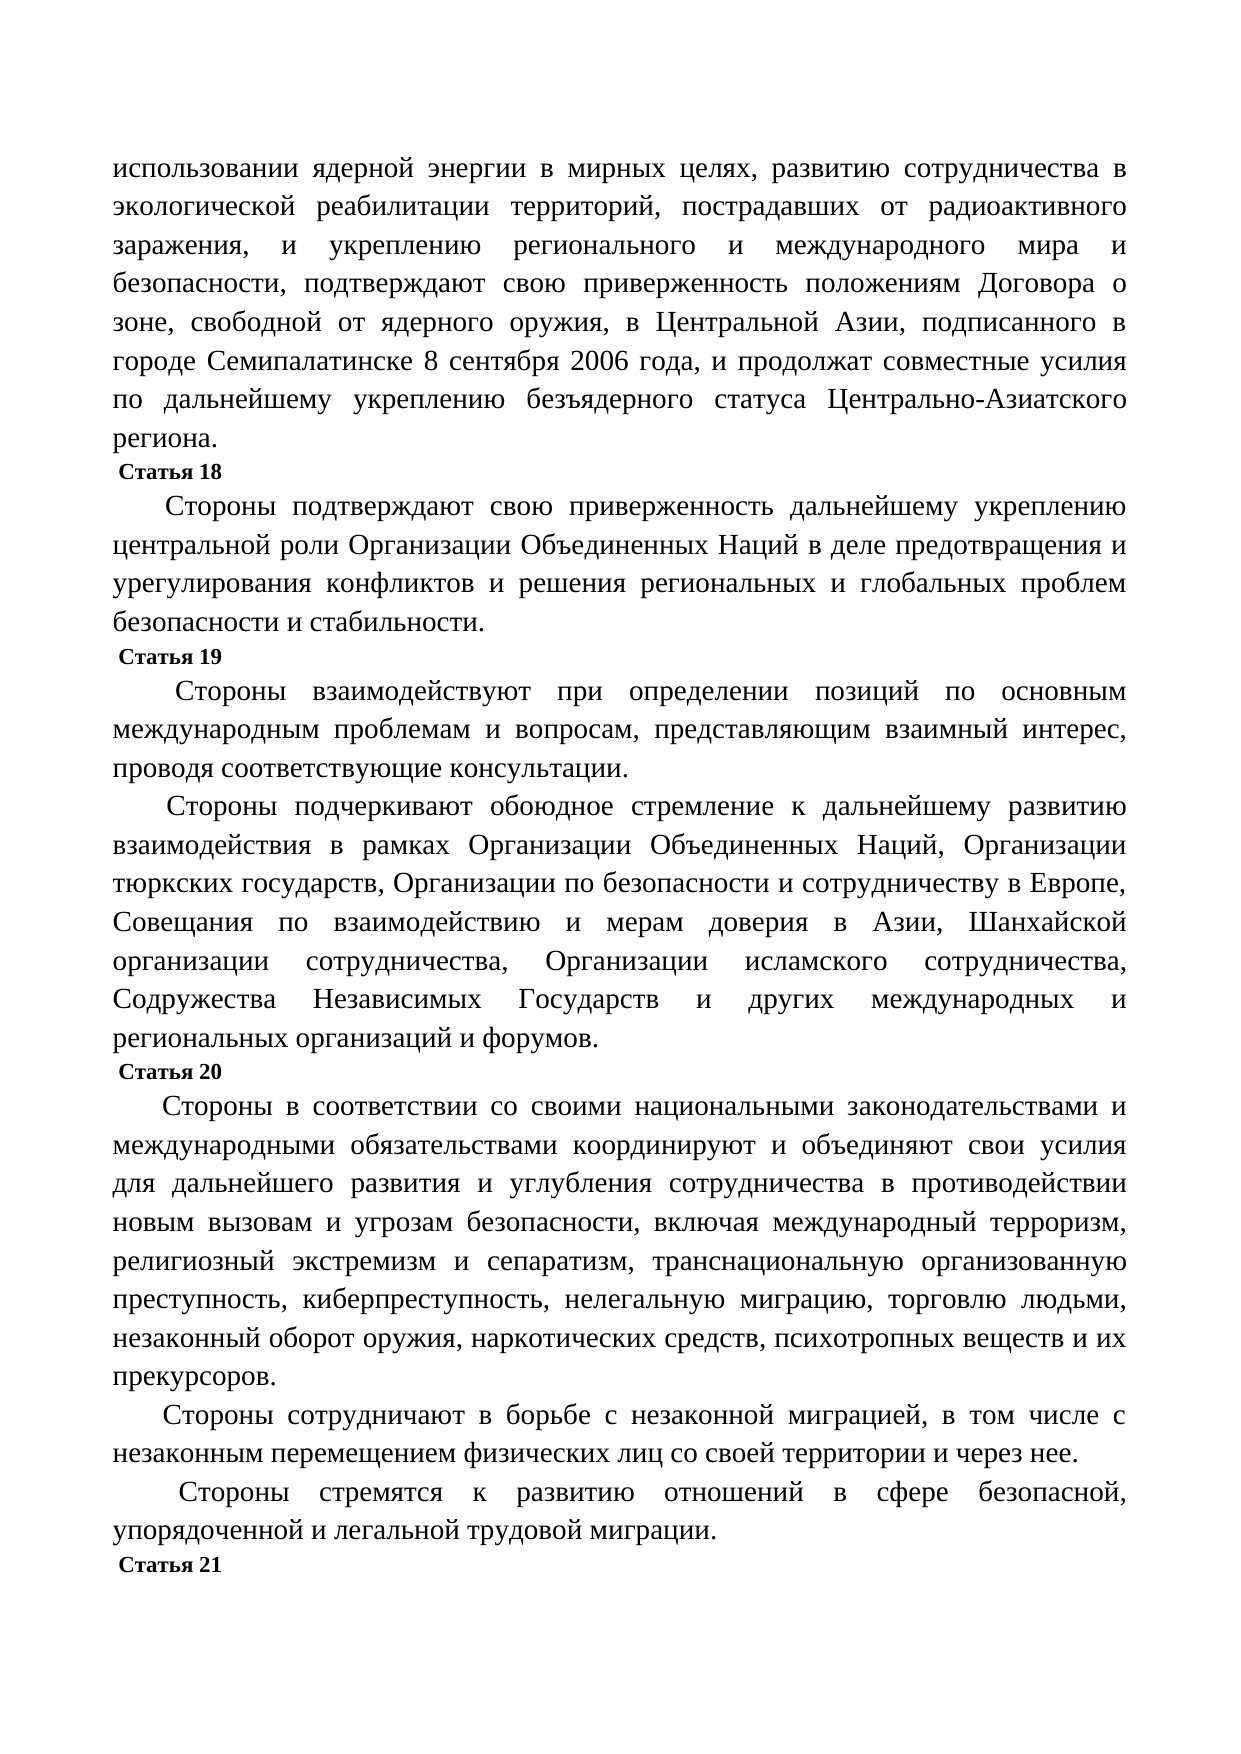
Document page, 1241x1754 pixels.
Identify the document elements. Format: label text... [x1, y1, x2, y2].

text Стороны стремятся к развитию отношений в сфере безопасной, упорядоченной и легальной трудовой миграции. [112, 1474, 1128, 1546]
text Статья 19 [112, 643, 1128, 669]
text Стороны подтверждают свою приверженность дальнейшему укреплению центральной роли Организации Объединенных Наций в деле предотвращения и урегулирования конфликтов и решения региональных и глобальных проблем безопасности и стабильности. [112, 488, 1128, 638]
text Стороны в соответствии со своими национальными законодательствами и международными обязательствами координируют и объединяют свои усилия для дальнейшего развития и углубления сотрудничества в противодействии новым вызовам и угрозам безопасности, включая международный терроризм, религиозный экстремизм и сепаратизм, транснациональную организованную преступность, киберпреступность, нелегальную миграцию, торговлю людьми, незаконный оборот оружия, наркотических средств, психотропных веществ и их прекурсоров. [112, 1088, 1128, 1392]
text Статья 18 [112, 458, 1128, 485]
text Стороны сотрудничают в борьбе с незаконной миграцией, в том числе с незаконным перемещением физических лиц со своей территории и через нее. [112, 1397, 1128, 1469]
text Стороны взаимодействуют при определении позиций по основным международным проблемам и вопросам, представляющим взаимный интерес, проводя соответствующие консультации. [112, 673, 1128, 783]
text Статья 20 [112, 1058, 1128, 1085]
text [112, 150, 1128, 453]
text Стороны подчеркивают обоюдное стремление к дальнейшему развитию взаимодействия в рамках Организации Объединенных Наций, Организации тюркских государств, Организации по безопасности и сотрудничеству в Европе, Совещания по взаимодействию и мерам доверия в Азии, Шанхайской организации сотрудничества, Организации исламского сотрудничества, Содружества Независимых Государств и других международных и региональных организаций и форумов. [112, 788, 1128, 1053]
text Статья 21 [112, 1551, 1128, 1577]
